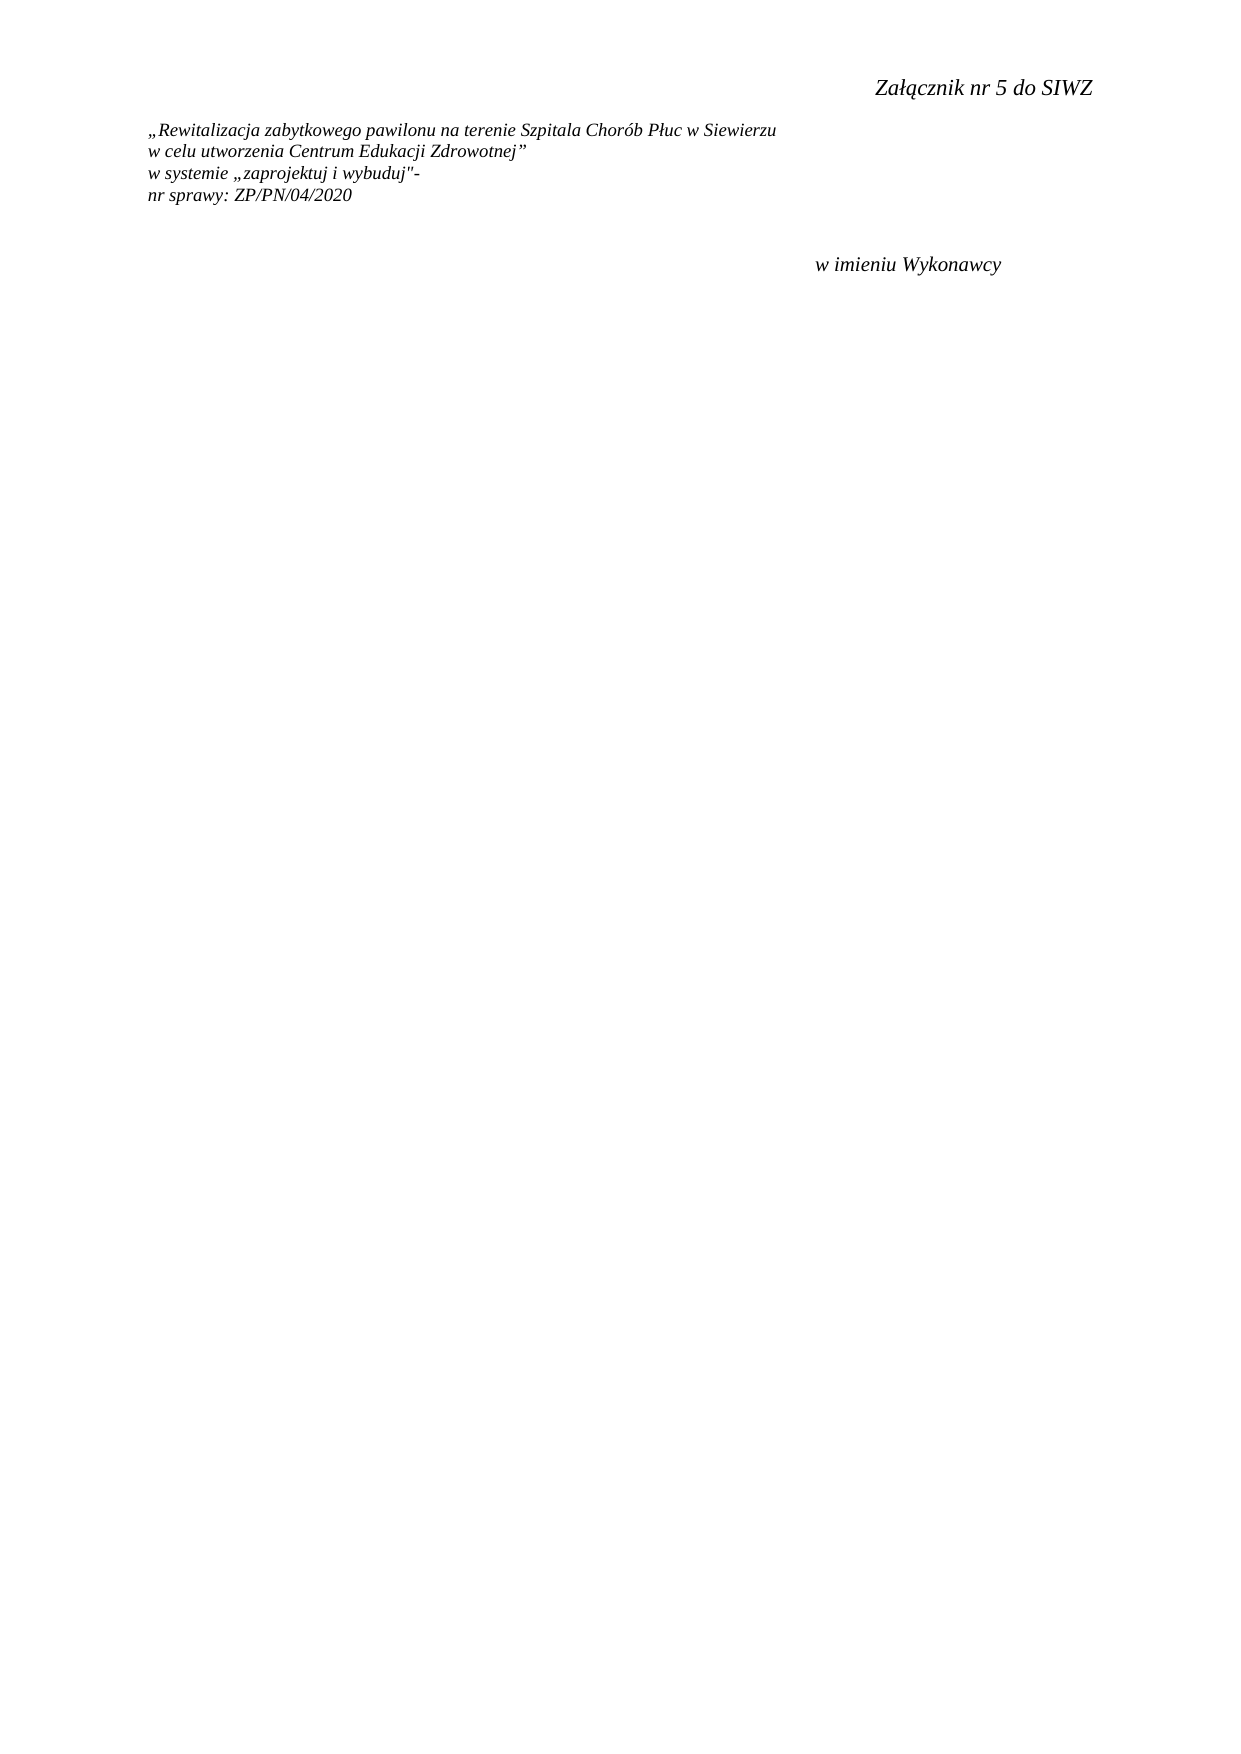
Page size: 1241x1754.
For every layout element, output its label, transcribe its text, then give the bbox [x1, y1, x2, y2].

text w imieniu Wykonawcy [723, 251, 1093, 276]
